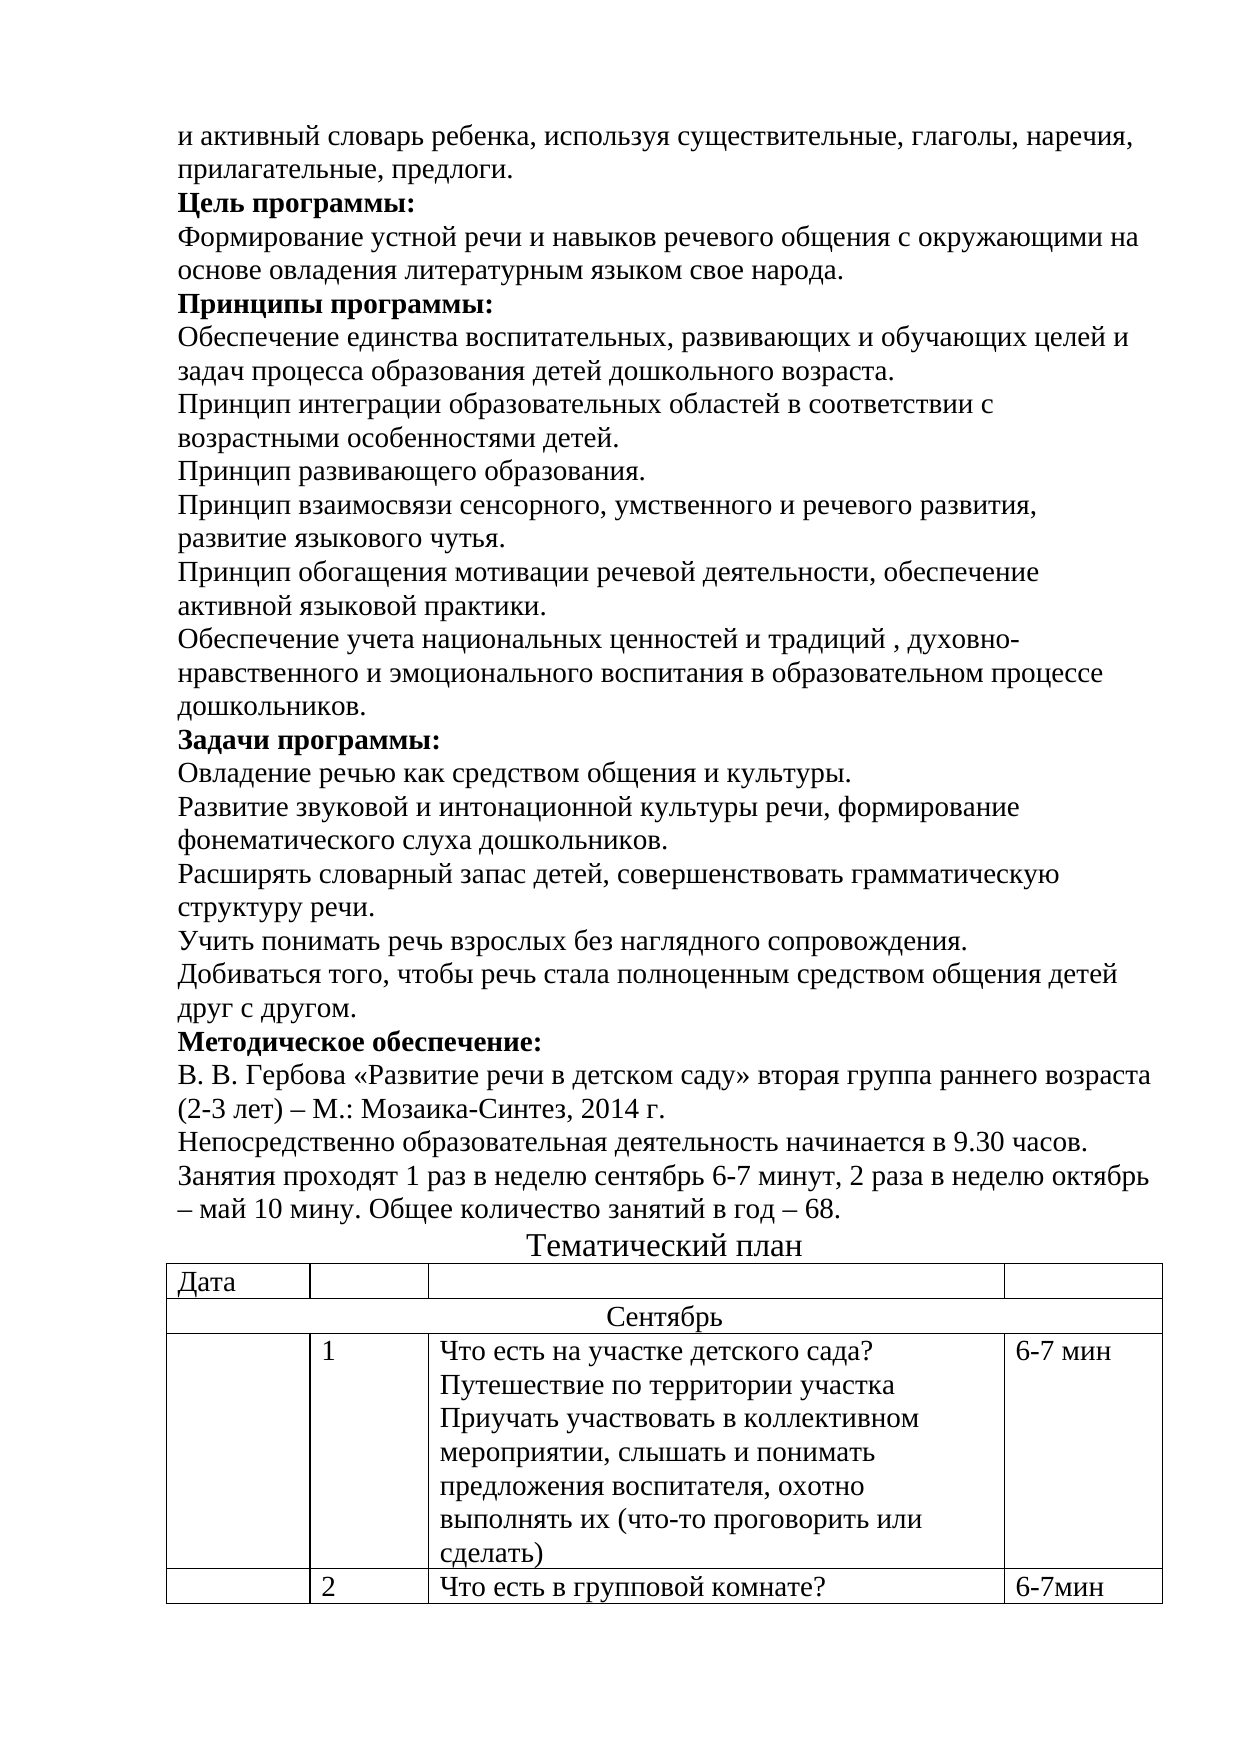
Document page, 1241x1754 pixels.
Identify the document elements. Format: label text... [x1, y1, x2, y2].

table_cell 6-7мин [1005, 1569, 1162, 1603]
text Принципы программы: [177, 286, 1152, 319]
text Формирование устной речи и навыков речевого общения с окружающими на основе овладения литературным языком свое народа. [177, 219, 1152, 286]
table_header [311, 1264, 428, 1298]
table_cell Сентябрь [167, 1299, 1162, 1332]
text Непосредственно образовательная деятельность начинается в 9.30 часов. Занятия проходят 1 раз в неделю сентябрь 6-7 минут, 2 раза в неделю октябрь – май 10 мину. Общее количество занятий в год – 68. [177, 1124, 1152, 1225]
text Принцип интеграции образовательных областей в соответствии с возрастными особенностями детей. [177, 386, 1152, 453]
table_header [1005, 1264, 1162, 1298]
text Развитие звуковой и интонационной культуры речи, формирование фонематического слуха дошкольников. [177, 789, 1152, 856]
table_cell Что есть на участке детского сада? Путешествие по территории участка Приучать участвовать в коллективном мероприятии, слышать и понимать предложения воспитателя, охотно выполнять их (что-то проговорить или сделать) [429, 1334, 1004, 1568]
table_header [429, 1264, 1004, 1298]
text Задачи программы: [177, 722, 1152, 755]
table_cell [429, 1569, 1004, 1603]
text Обеспечение учета национальных ценностей и традиций , духовно- нравственного и эмоционального воспитания в образовательном процессе дошкольников. [177, 621, 1152, 722]
text Принцип обогащения мотивации речевой деятельности, обеспечение активной языковой практики. [177, 554, 1152, 621]
text Добиваться того, чтобы речь стала полноценным средством общения детей друг с другом. [177, 957, 1152, 1024]
table_cell 1 [311, 1334, 428, 1568]
text Овладение речью как средством общения и культуры. [177, 755, 1152, 789]
text Цель программы: [177, 185, 1152, 219]
text Принцип взаимосвязи сенсорного, умственного и речевого развития, развитие языкового чутья. [177, 487, 1152, 554]
table_cell [167, 1569, 309, 1603]
text Расширять словарный запас детей, совершенствовать грамматическую структуру речи. [177, 856, 1152, 923]
table_cell [167, 1334, 309, 1568]
text Тематический план [177, 1225, 1152, 1263]
text Принцип развивающего образования. [177, 453, 1152, 487]
table_header Дата [167, 1264, 309, 1298]
table_cell 2 [311, 1569, 428, 1603]
text В. В. Гербова «Развитие речи в детском саду» вторая группа раннего возраста (2-3 лет) – М.: Мозаика-Синтез, 2014 г. [177, 1057, 1152, 1124]
table_cell 6-7 мин [1005, 1334, 1162, 1568]
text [177, 118, 1152, 185]
text Методическое обеспечение: [177, 1024, 1152, 1057]
text Обеспечение единства воспитательных, развивающих и обучающих целей и задач процесса образования детей дошкольного возраста. [177, 319, 1152, 386]
text Учить понимать речь взрослых без наглядного сопровождения. [177, 923, 1152, 957]
